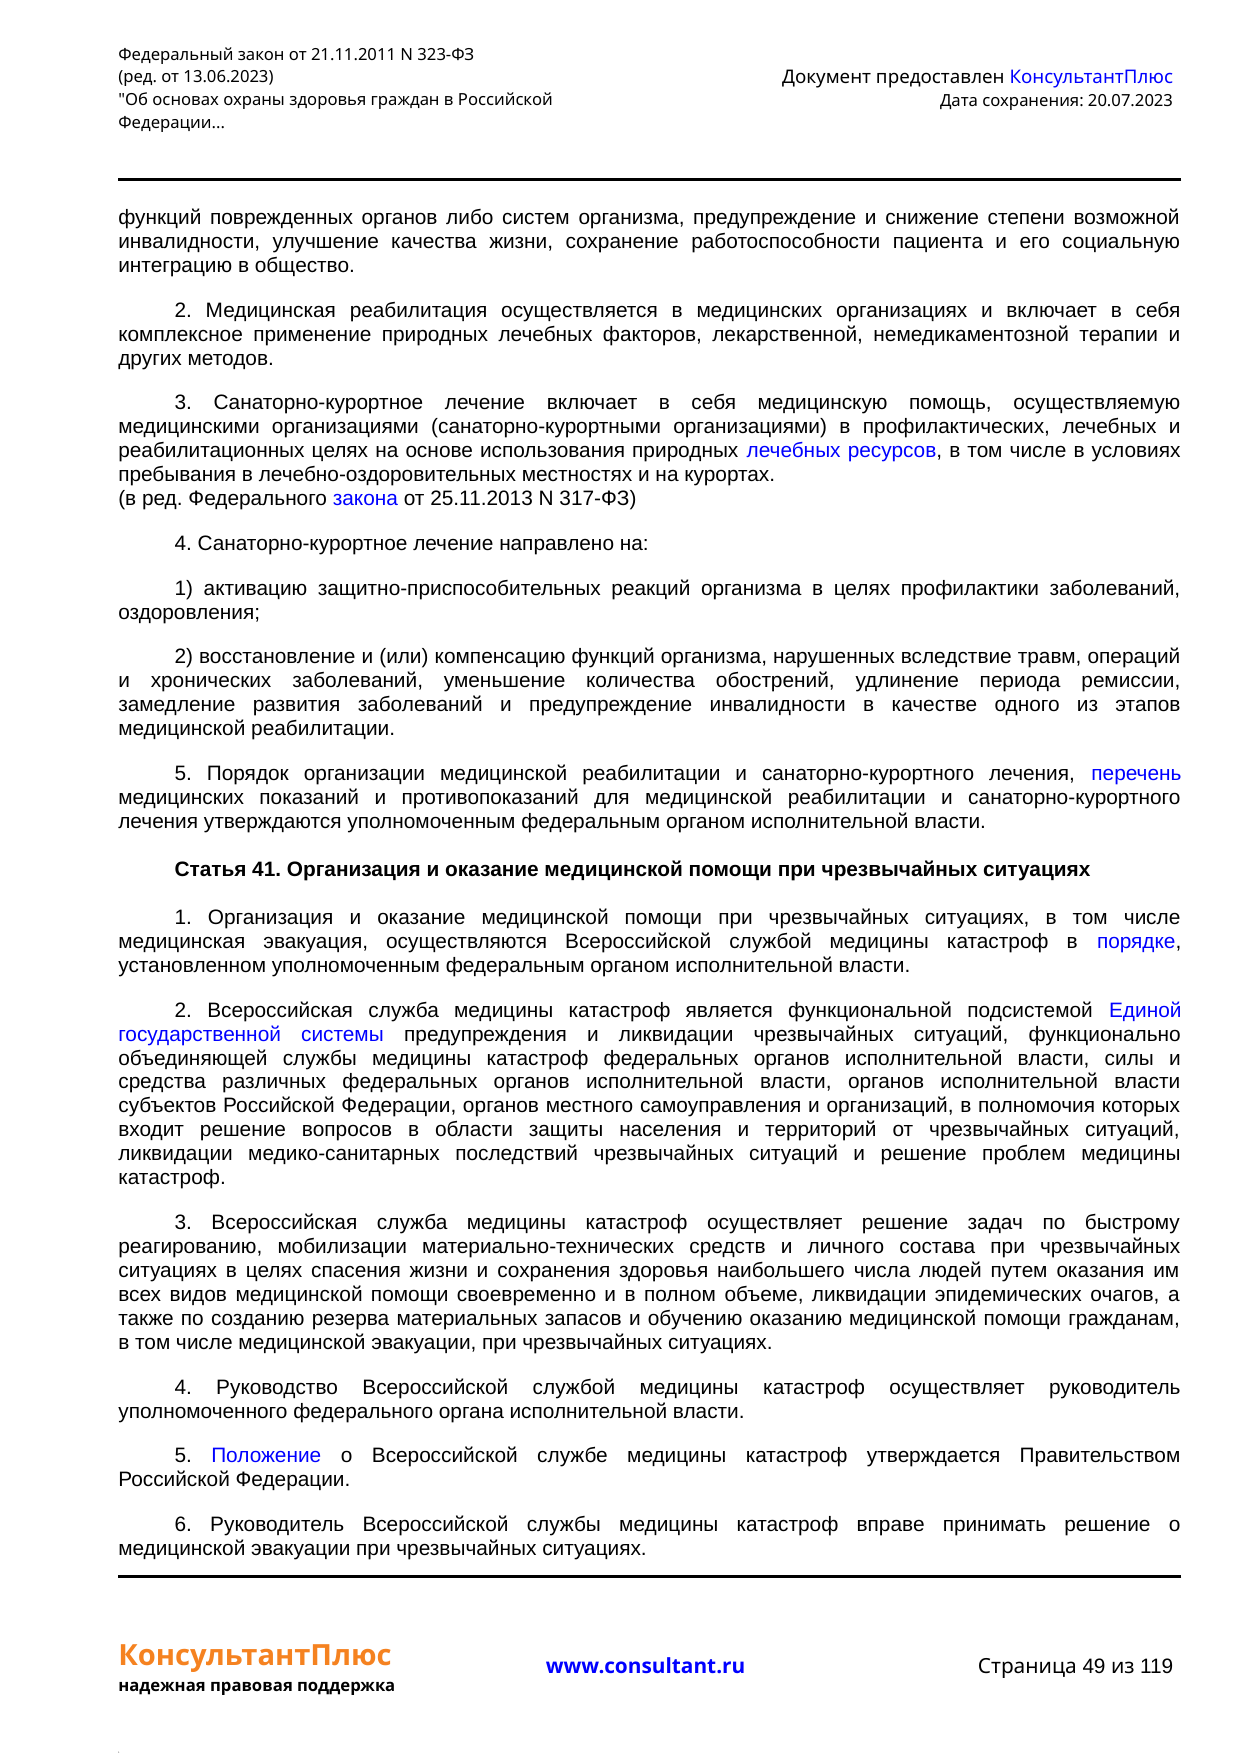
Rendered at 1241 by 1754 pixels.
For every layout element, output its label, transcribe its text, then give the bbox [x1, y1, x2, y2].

text 2. Медицинская реабилитация осуществляется в медицинских организациях и включает в себя комплексное применение природных лечебных факторов, лекарственной, немедикаментозной терапии и других методов. [118, 297, 1181, 369]
text 5. Порядок организации медицинской реабилитации и санаторно-курортного лечения, перечень медицинских показаний и противопоказаний для медицинской реабилитации и санаторно-курортного лечения утверждаются уполномоченным федеральным органом исполнительной власти. [118, 761, 1181, 833]
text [118, 205, 1181, 277]
text 1) активацию защитно-приспособительных реакций организма в целях профилактики заболеваний, оздоровления; [118, 576, 1181, 623]
text 6. Руководитель Всероссийской службы медицины катастроф вправе принимать решение о медицинской эвакуации при чрезвычайных ситуациях. [118, 1512, 1181, 1560]
text 4. Руководство Всероссийской службой медицины катастроф осуществляет руководитель уполномоченного федерального органа исполнительной власти. [118, 1374, 1181, 1422]
text 1. Организация и оказание медицинской помощи при чрезвычайных ситуациях, в том числе медицинская эвакуация, осуществляются Всероссийской службой медицины катастроф в порядке, установленном уполномоченным федеральным органом исполнительной власти. [118, 905, 1181, 977]
text 5. Положение о Всероссийской службе медицины катастроф утверждается Правительством Российской Федерации. [118, 1443, 1181, 1491]
text 4. Санаторно-курортное лечение направлено на: [118, 531, 1181, 555]
text (в ред. Федерального закона от 25.11.2013 N 317-ФЗ) [118, 486, 1181, 510]
title Статья 41. Организация и оказание медицинской помощи при чрезвычайных ситуациях [118, 857, 1181, 881]
text 3. Всероссийская служба медицины катастроф осуществляет решение задач по быстрому реагированию, мобилизации материально-технических средств и личного состава при чрезвычайных ситуациях в целях спасения жизни и сохранения здоровья наибольшего числа людей путем оказания им всех видов медицинской помощи своевременно и в полном объеме, ликвидации эпидемических очагов, а также по созданию резерва материальных запасов и обучению оказанию медицинской помощи гражданам, в том числе медицинской эвакуации, при чрезвычайных ситуациях. [118, 1210, 1181, 1354]
text 2) восстановление и (или) компенсацию функций организма, нарушенных вследствие травм, операций и хронических заболеваний, уменьшение количества обострений, удлинение периода ремиссии, замедление развития заболеваний и предупреждение инвалидности в качестве одного из этапов медицинской реабилитации. [118, 644, 1181, 740]
text 3. Санаторно-курортное лечение включает в себя медицинскую помощь, осуществляемую медицинскими организациями (санаторно-курортными организациями) в профилактических, лечебных и реабилитационных целях на основе использования природных лечебных ресурсов, в том числе в условиях пребывания в лечебно-оздоровительных местностях и на курортах. [118, 390, 1181, 486]
text 2. Всероссийская служба медицины катастроф является функциональной подсистемой Единой государственной системы предупреждения и ликвидации чрезвычайных ситуаций, функционально объединяющей службы медицины катастроф федеральных органов исполнительной власти, силы и средства различных федеральных органов исполнительной власти, органов исполнительной власти субъектов Российской Федерации, органов местного самоуправления и организаций, в полномочия которых входит решение вопросов в области защиты населения и территорий от чрезвычайных ситуаций, ликвидации медико-санитарных последствий чрезвычайных ситуаций и решение проблем медицины катастроф. [118, 997, 1181, 1189]
